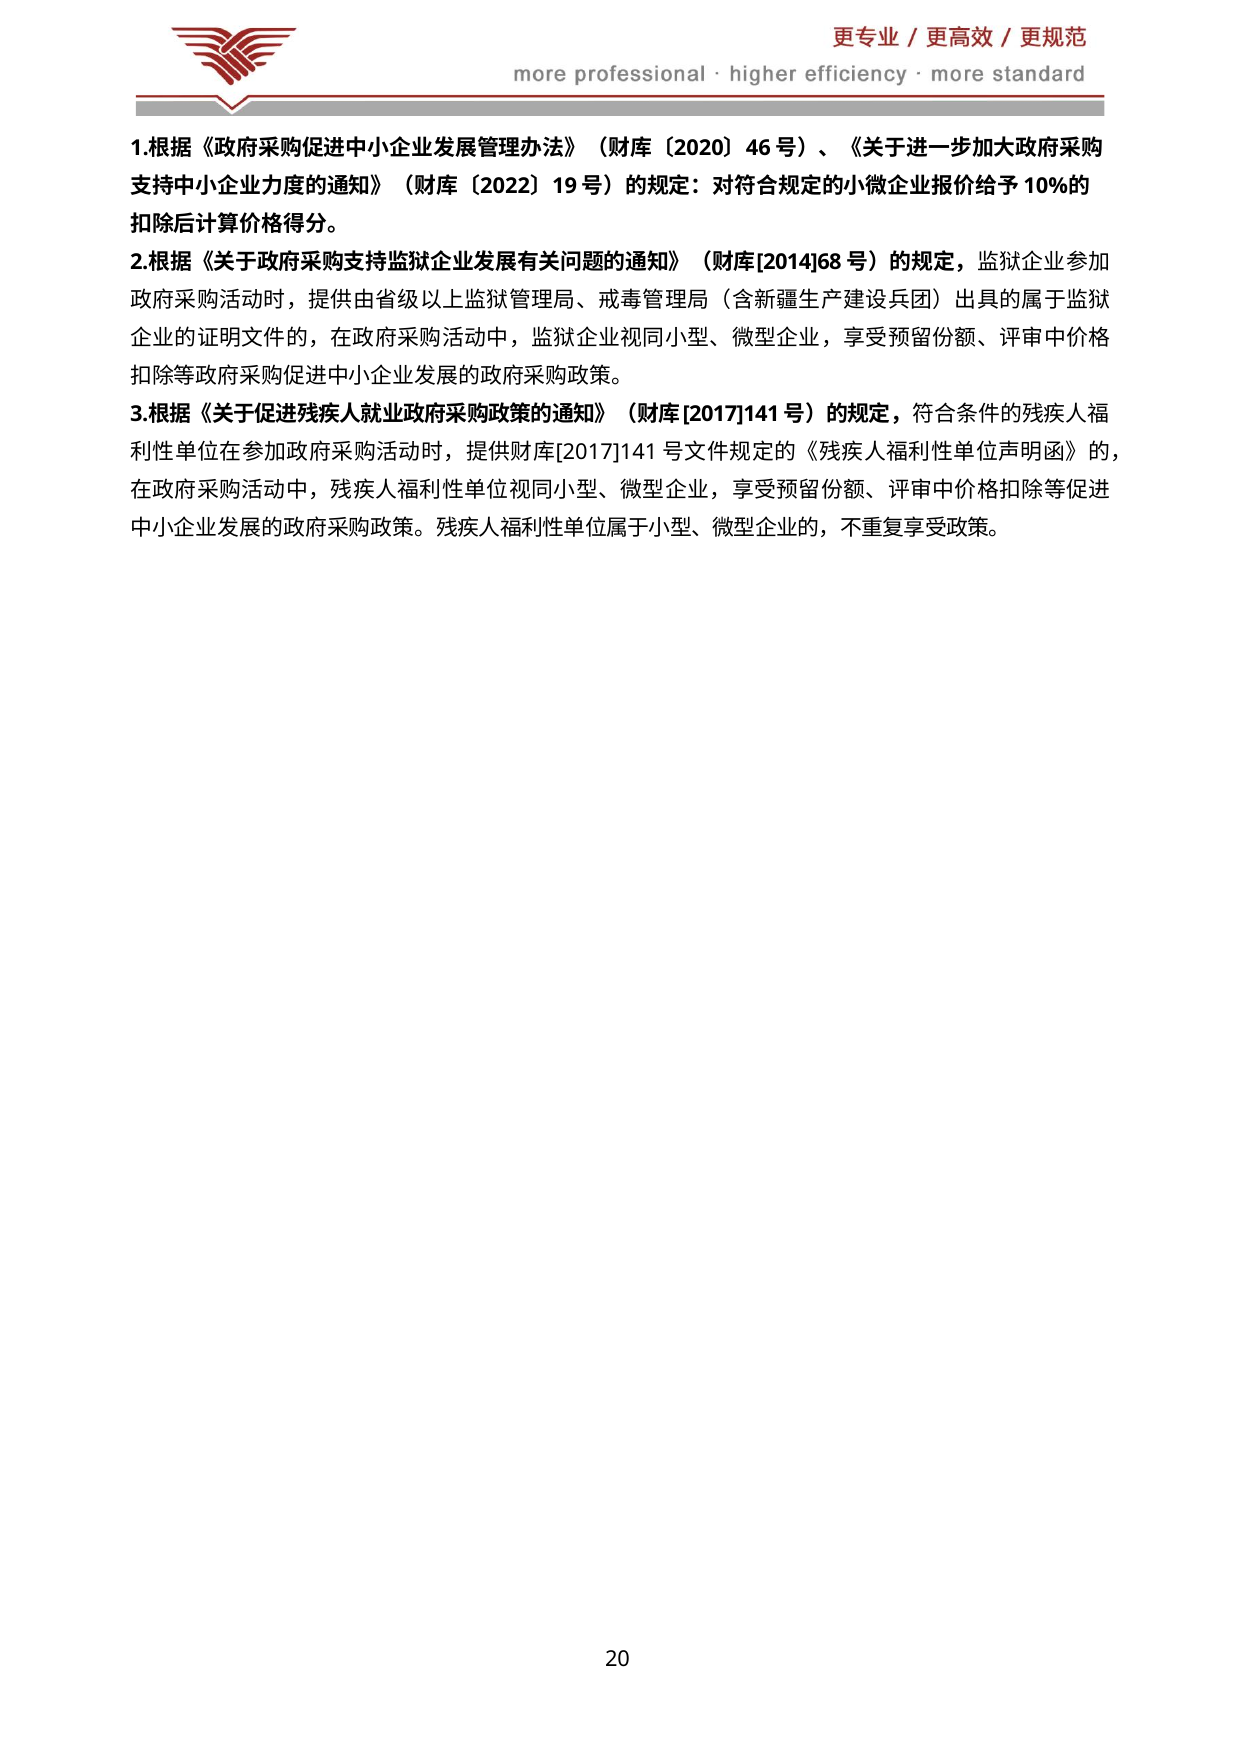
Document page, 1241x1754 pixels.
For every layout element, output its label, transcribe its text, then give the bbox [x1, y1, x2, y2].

text 2.根据《关于政府采购支持监狱企业发展有关问题的通知》（财库[2014]68号）的规定，监狱企业参加政府采购活动时，提供由省级以上监狱管理局、戒毒管理局（含新疆生产建设兵团）出具的属于监狱企业的证明文件的，在政府采购活动中，监狱企业视同小型、微型企业，享受预留份额、评审中价格扣除等政府采购促进中小企业发展的政府采购政策。 [130, 244, 1110, 389]
text 3.根据《关于促进残疾人就业政府采购政策的通知》（财库[2017]141号）的规定，符合条件的残疾人福利性单位在参加政府采购活动时，提供财库[2017]141号文件规定的《残疾人福利性单位声明函》的，在政府采购活动中，残疾人福利性单位视同小型、微型企业，享受预留份额、评审中价格扣除等促进中小企业发展的政府采购政策。残疾人福利性单位属于小型、微型企业的，不重复享受政策。 [130, 396, 1110, 541]
picture [135, 3, 1105, 116]
text 1.根据《政府采购促进中小企业发展管理办法》（财库〔2020〕46号）、《关于进一步加大政府采购支持中小企业力度的通知》（财库〔2022〕19号）的规定：对符合规定的小微企业报价给予10%的扣除后计算价格得分。 [130, 130, 1110, 238]
